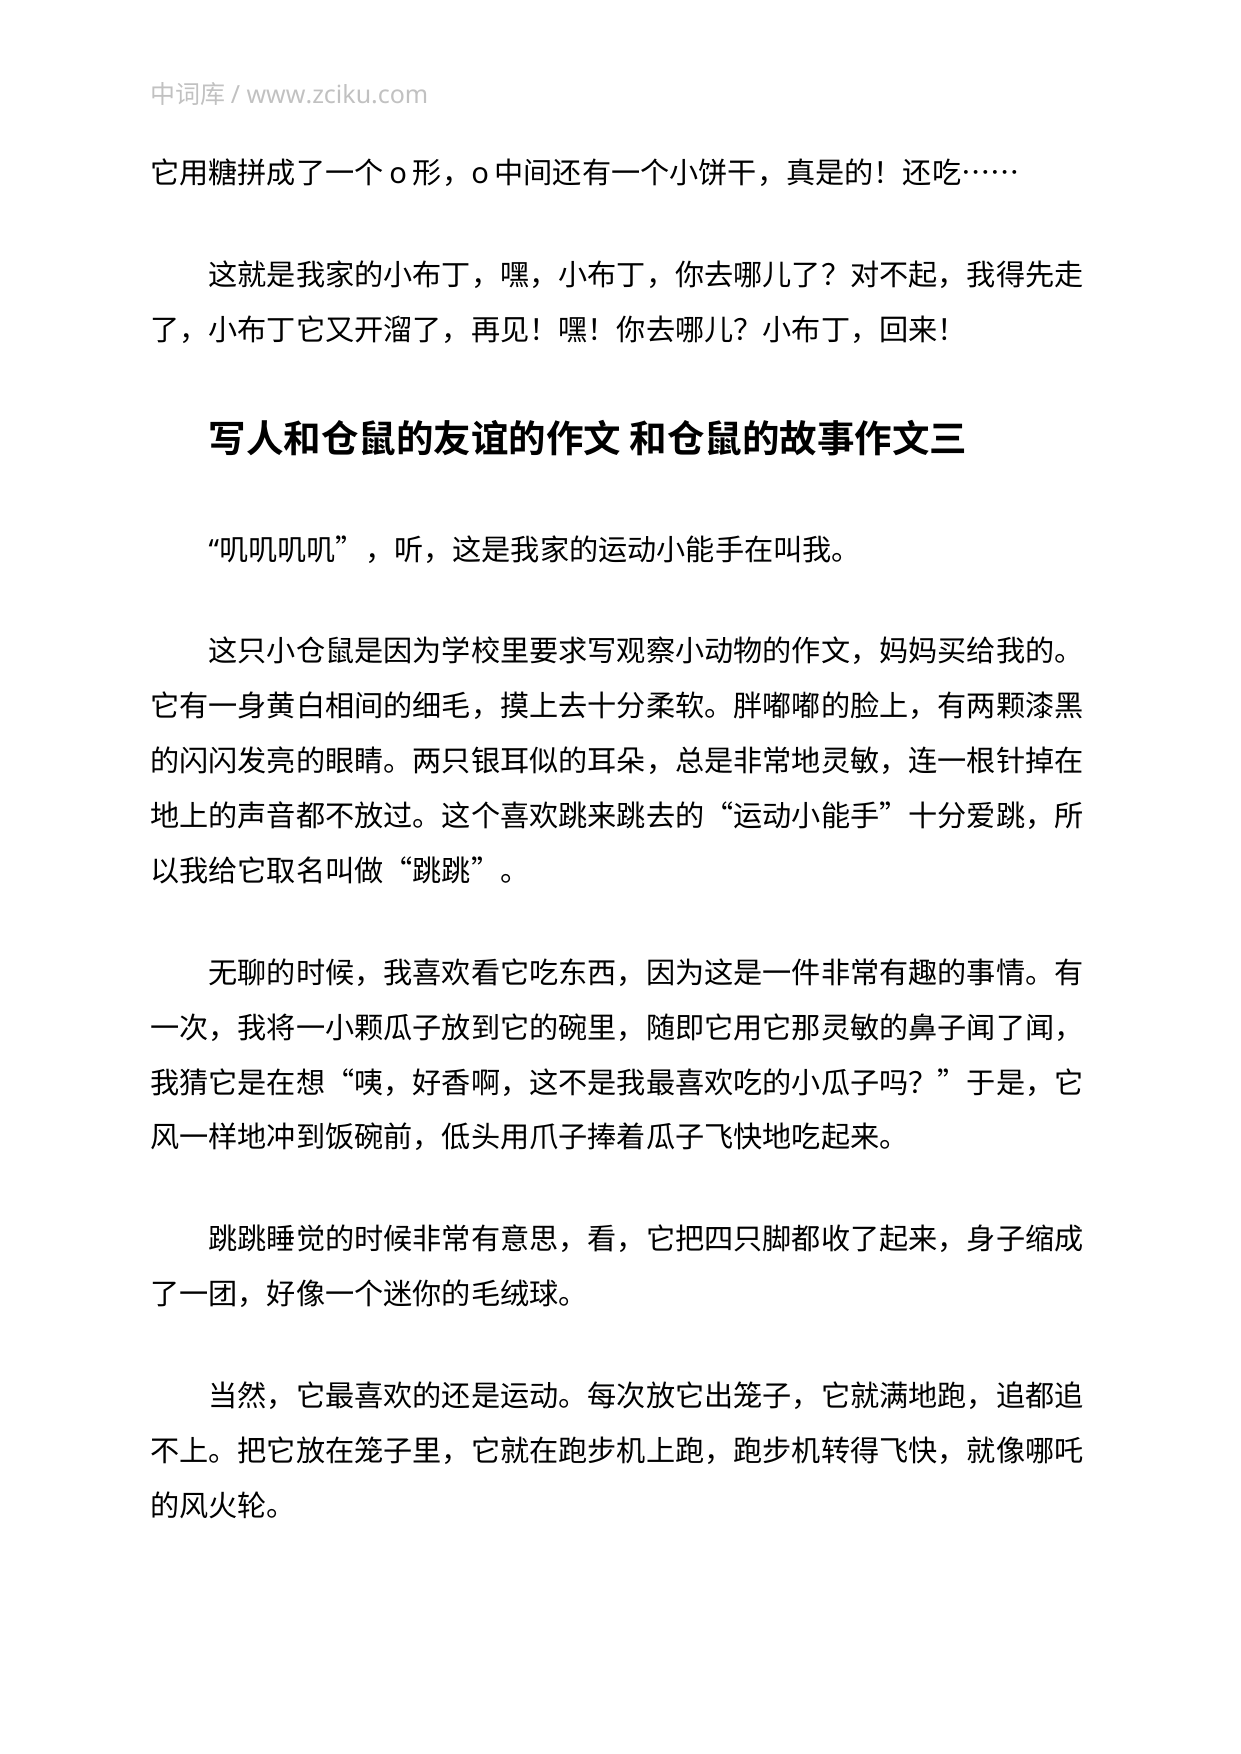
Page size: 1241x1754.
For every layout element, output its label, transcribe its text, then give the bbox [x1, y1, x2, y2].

text 当然，它最喜欢的还是运动。每次放它出笼子，它就满地跑，追都追不上。把它放在笼子里，它就在跑步机上跑，跑步机转得飞快，就像哪吒的风火轮。 [150, 1372, 1090, 1524]
text 无聊的时候，我喜欢看它吃东西，因为这是一件非常有趣的事情。有一次，我将一小颗瓜子放到它的碗里，随即它用它那灵敏的鼻子闻了闻，我猜它是在想“咦，好香啊，这不是我最喜欢吃的小瓜子吗？”于是，它风一样地冲到饭碗前，低头用爪子捧着瓜子飞快地吃起来。 [150, 949, 1090, 1156]
text 这只小仓鼠是因为学校里要求写观察小动物的作文，妈妈买给我的。它有一身黄白相间的细毛，摸上去十分柔软。胖嘟嘟的脸上，有两颗漆黑的闪闪发亮的眼睛。两只银耳似的耳朵，总是非常地灵敏，连一根针掉在地上的声音都不放过。这个喜欢跳来跳去的“运动小能手”十分爱跳，所以我给它取名叫做“跳跳”。 [150, 628, 1090, 890]
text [150, 150, 1090, 192]
text 写人和仓鼠的友谊的作文 和仓鼠的故事作文三 [150, 409, 1090, 463]
text 跳跳睡觉的时候非常有意思，看，它把四只脚都收了起来，身子缩成了一团，好像一个迷你的毛绒球。 [150, 1216, 1090, 1313]
text “叽叽叽叽”，听，这是我家的运动小能手在叫我。 [150, 526, 1090, 568]
text 这就是我家的小布丁，嘿，小布丁，你去哪儿了？对不起，我得先走了，小布丁它又开溜了，再见！嘿！你去哪儿？小布丁，回来！ [150, 252, 1090, 349]
